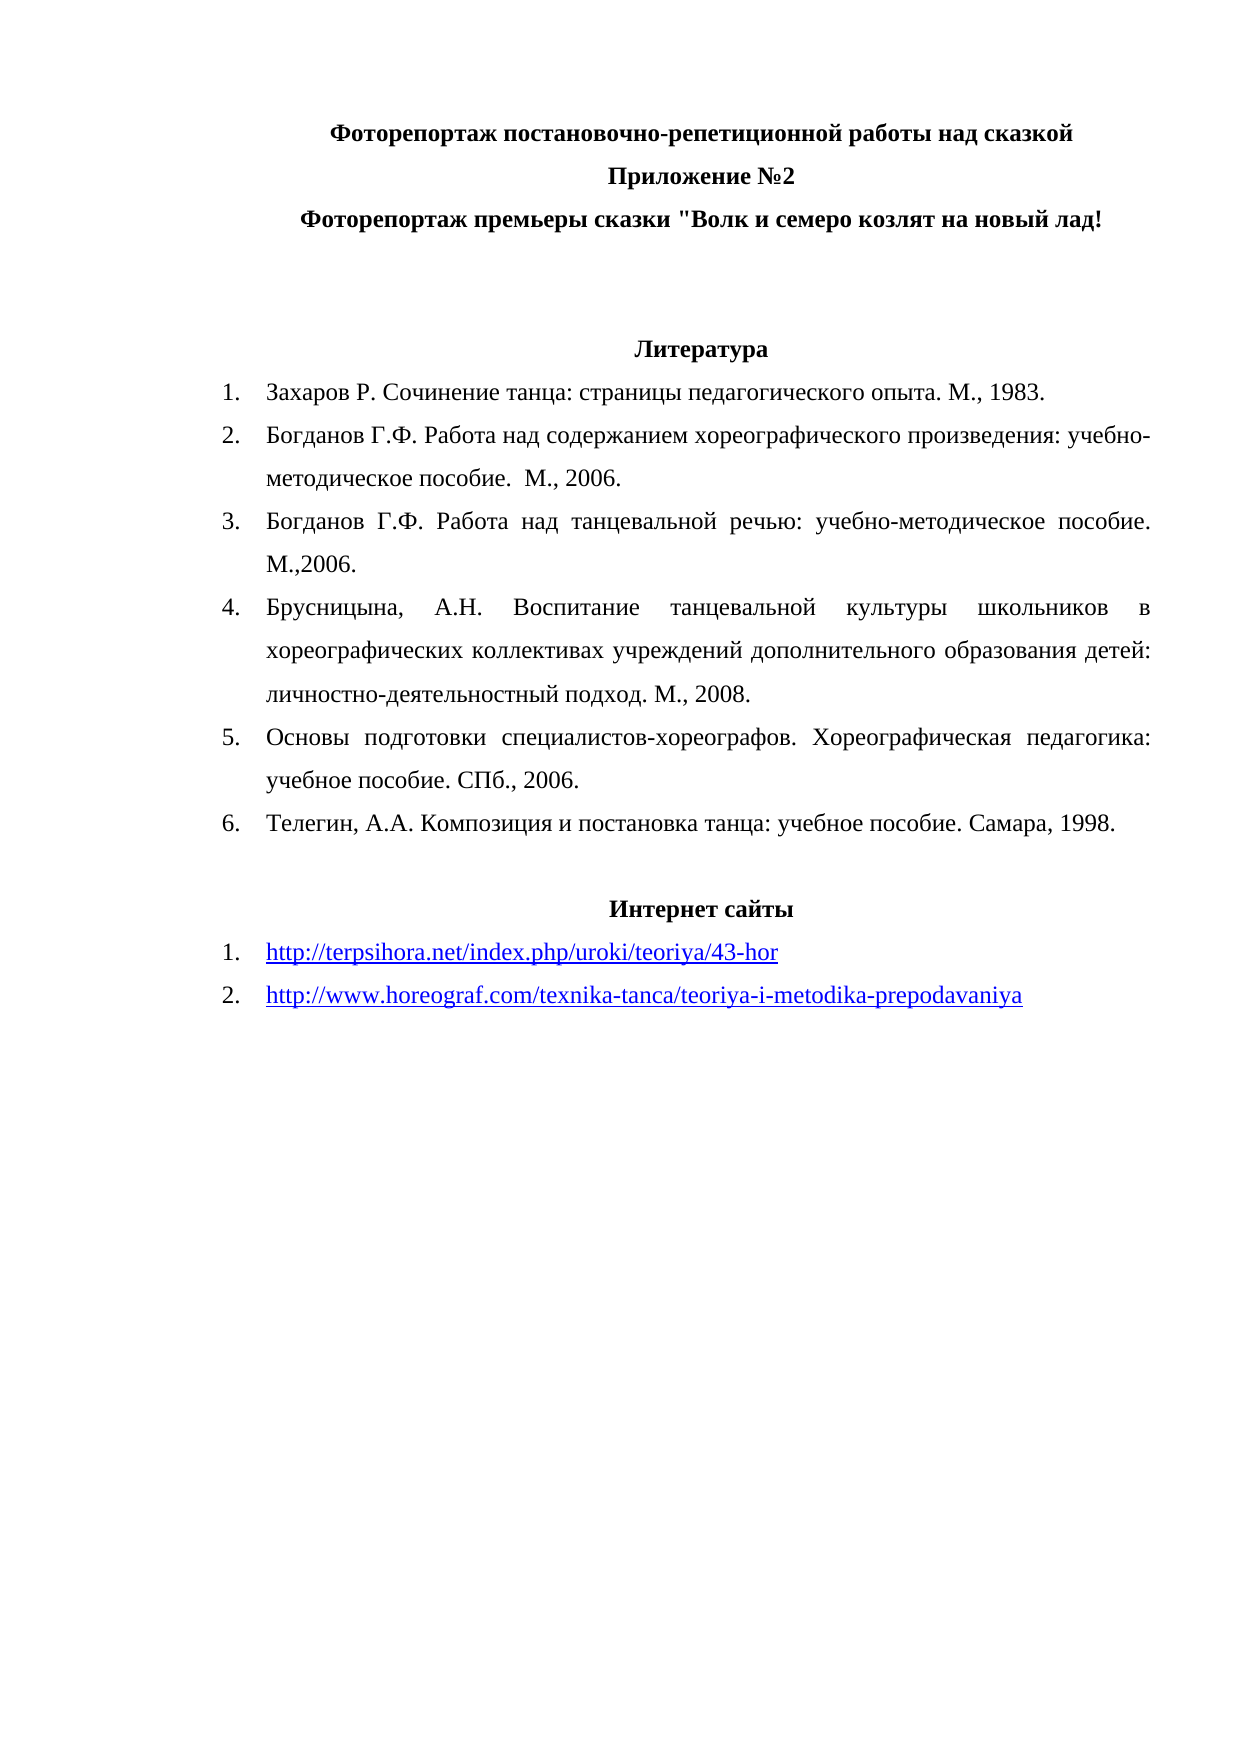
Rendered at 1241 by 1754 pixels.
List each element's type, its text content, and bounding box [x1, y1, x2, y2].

list Захаров Р. Сочинение танца: страницы педагогического опыта. М., 1983. [222, 377, 1152, 406]
text Приложение №2 [177, 161, 1152, 190]
text Интернет сайты [177, 894, 1152, 923]
text Фоторепортаж постановочно-репетиционной работы над сказкой [177, 118, 1152, 147]
text Фоторепортаж премьеры сказки "Волк и семеро козлят на новый лад! [177, 204, 1152, 233]
list Основы подготовки специалистов-хореографов. Хореографическая педагогика: учебное пособие. СПб., 2006. [222, 722, 1152, 794]
list Богданов Г.Ф. Работа над содержанием хореографического произведения: учебно-методическое пособие. М., 2006. [222, 420, 1152, 492]
text Литература [177, 334, 1152, 362]
list Богданов Г.Ф. Работа над танцевальной речью: учебно-методическое пособие. М.,2006. [222, 506, 1152, 578]
list Телегин, А.А. Композиция и постановка танца: учебное пособие. Самара, 1998. [222, 808, 1152, 837]
list http://terpsihora.net/index.php/uroki/teoriya/43-hor [177, 937, 1152, 966]
list http://www.horeograf.com/texnika-tanca/teoriya-i-metodika-prepodavaniya [177, 981, 1152, 1009]
list Брусницына, А.Н. Воспитание танцевальной культуры школьников в хореографических коллективах учреждений дополнительного образования детей: личностно-деятельностный подход. М., 2008. [222, 592, 1152, 707]
